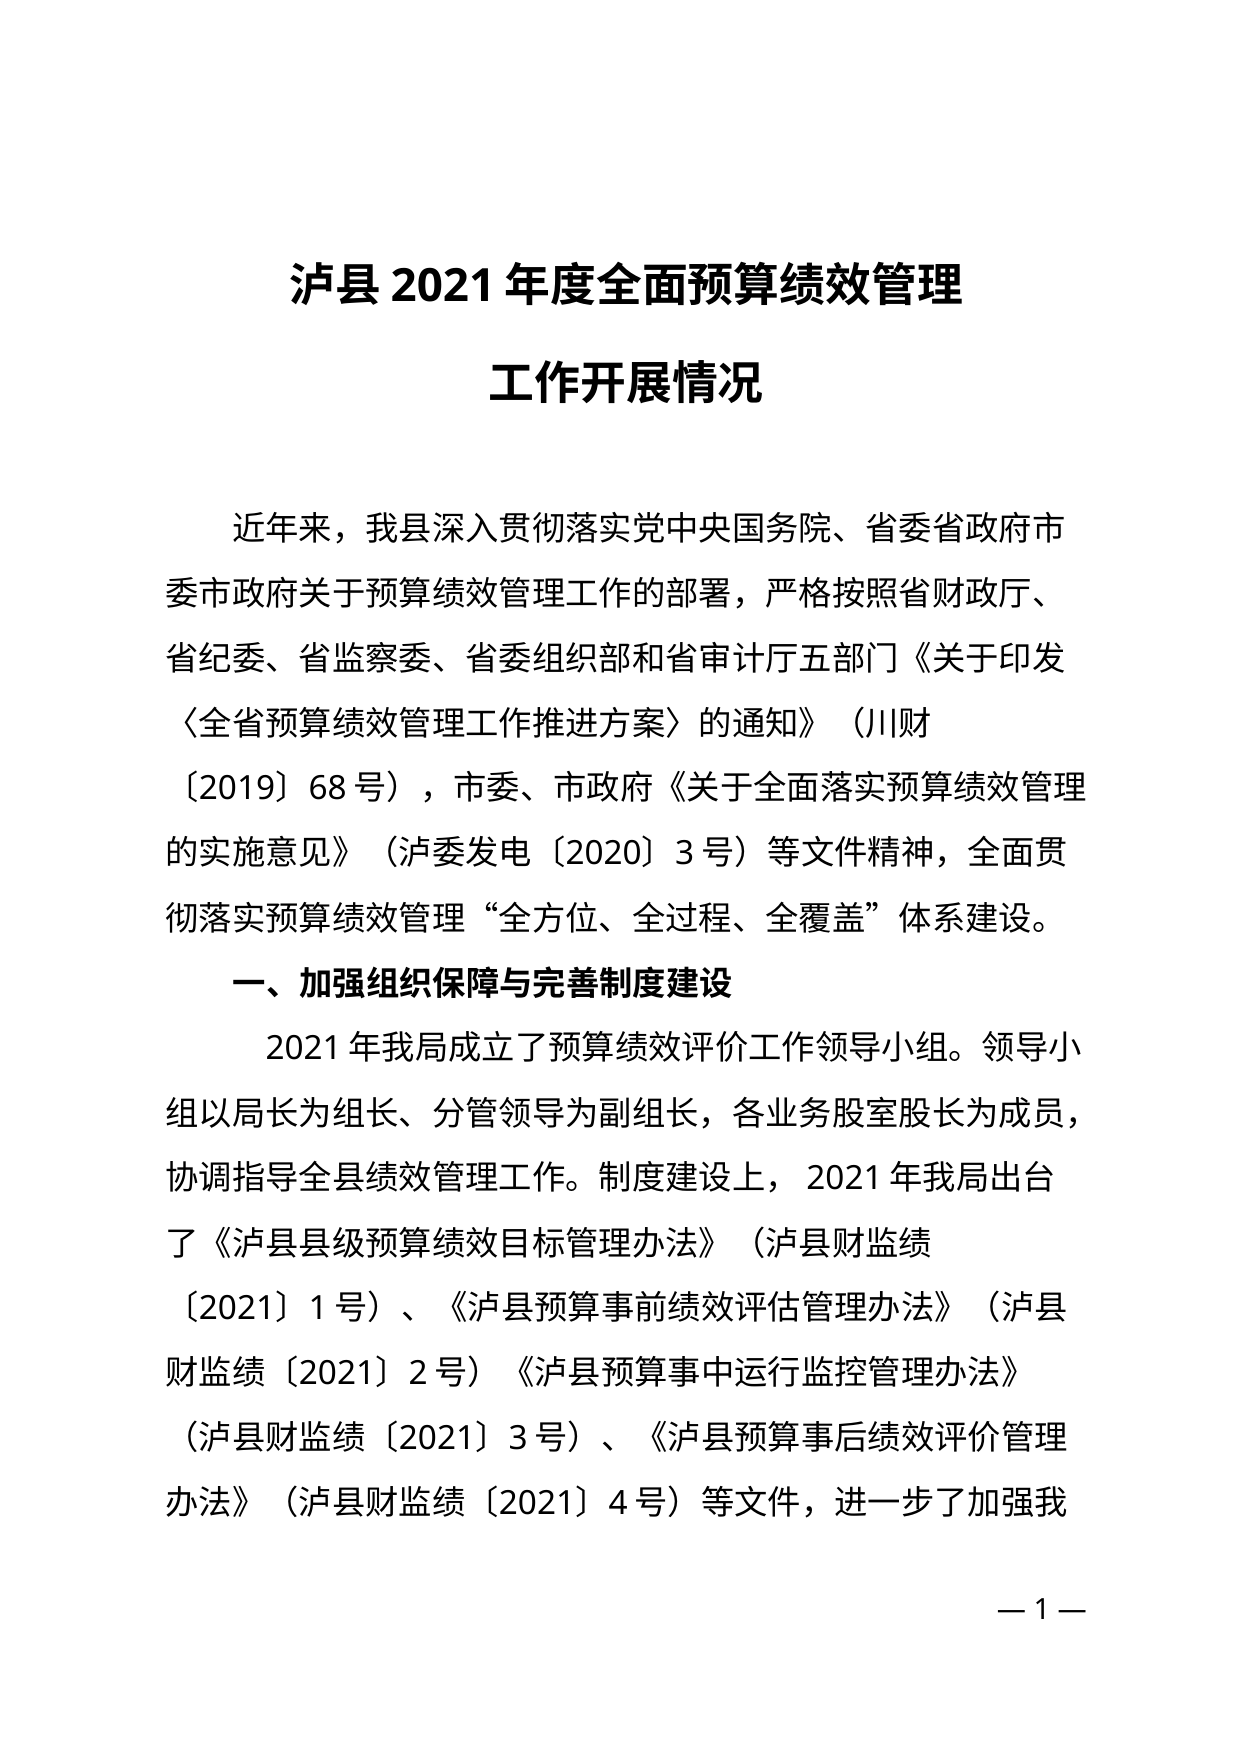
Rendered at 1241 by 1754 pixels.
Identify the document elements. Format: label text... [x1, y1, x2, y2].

text 工作开展情况 [165, 330, 1087, 428]
text 一、加强组织保障与完善制度建设 [165, 948, 1087, 1013]
text 近年来，我县深入贯彻落实党中央国务院、省委省政府市委市政府关于预算绩效管理工作的部署，严格按照省财政厅、省纪委、省监察委、省委组织部和省审计厅五部门《关于印发〈全省预算绩效管理工作推进方案〉的通知》（川财〔2019〕68号），市委、市政府《关于全面落实预算绩效管理的实施意见》（泸委发电〔2020〕3号）等文件精神，全面贯彻落实预算绩效管理“全方位、全过程、全覆盖”体系建设。 [165, 493, 1087, 948]
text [165, 1013, 1087, 1533]
text 泸县2021年度全面预算绩效管理 [165, 233, 1087, 330]
